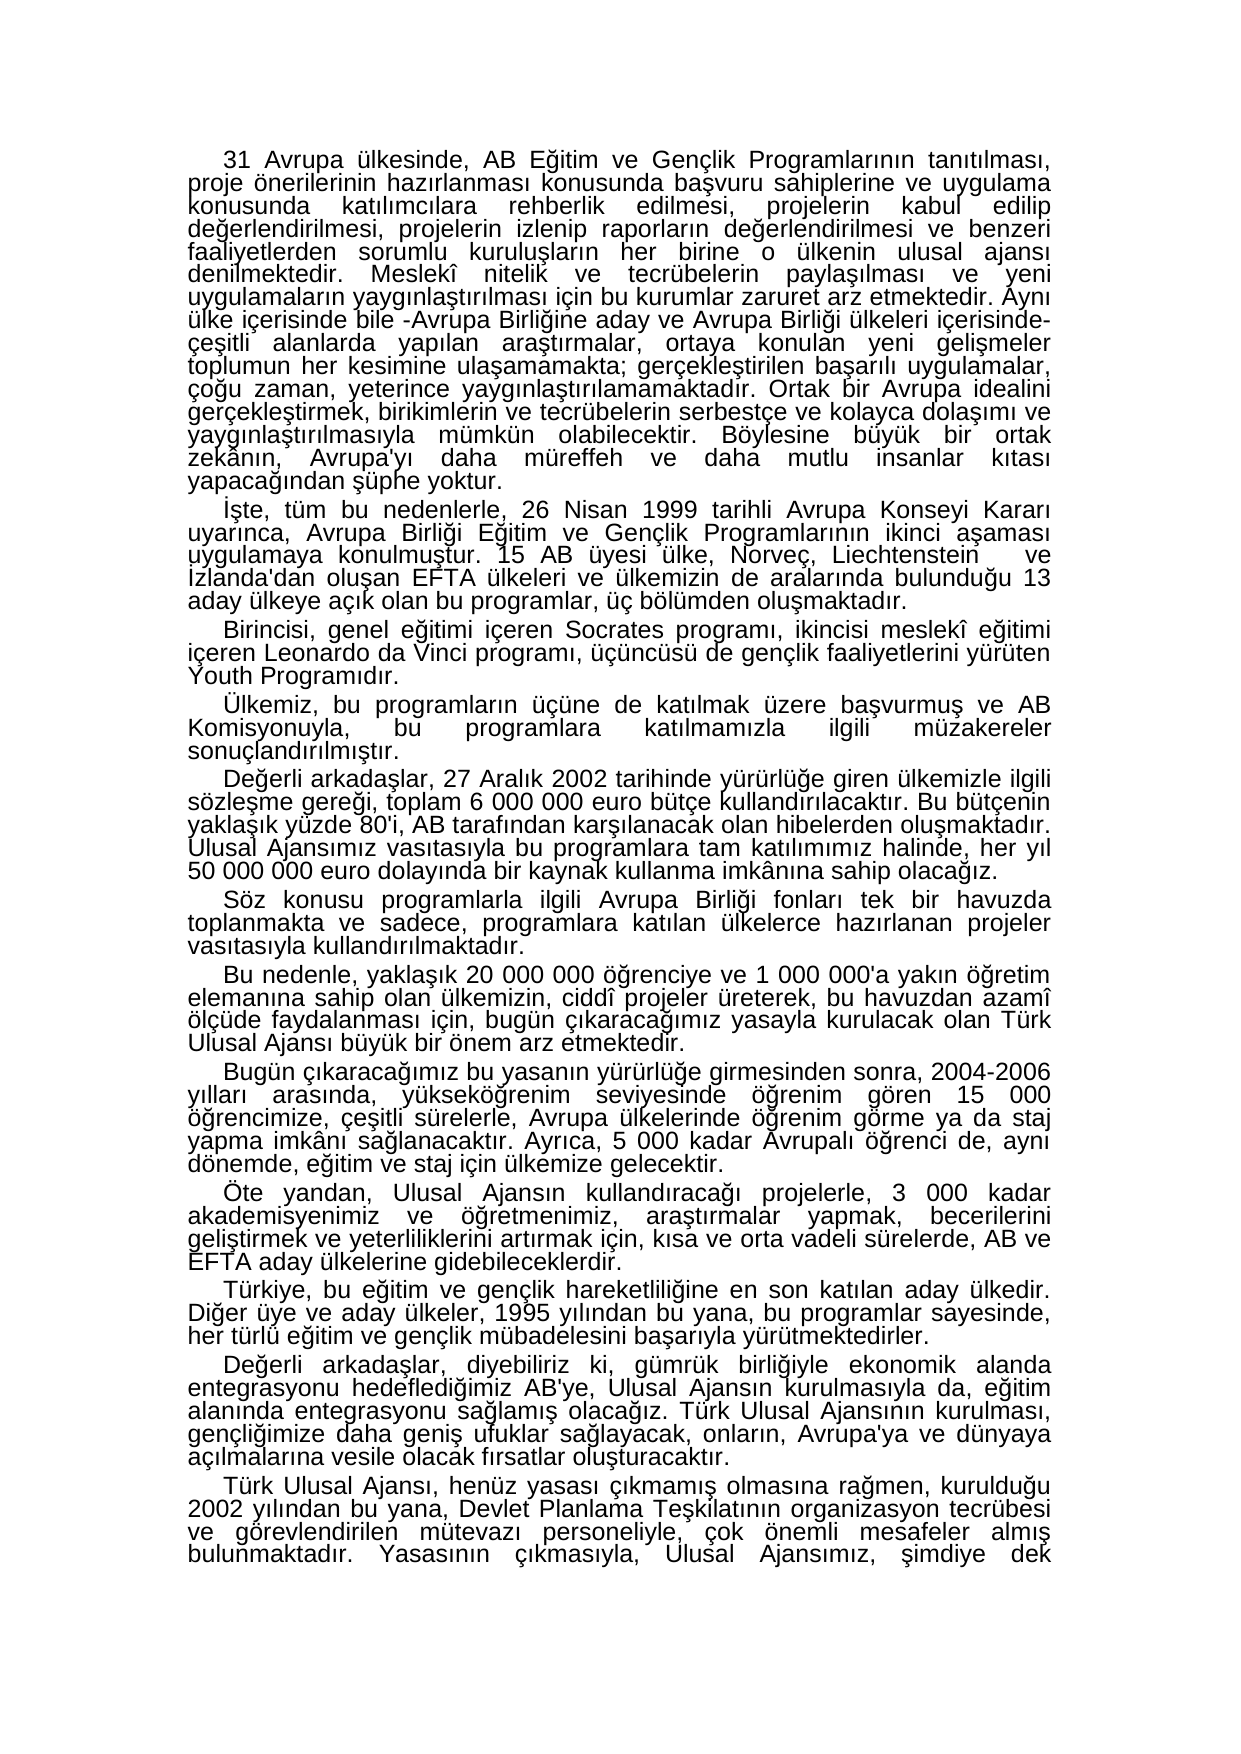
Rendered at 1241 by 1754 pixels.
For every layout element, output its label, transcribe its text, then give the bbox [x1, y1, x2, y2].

text Söz konusu programlarla ilgili Avrupa Birliği fonları tek bir havuzda toplanmakta ve sadece, programlara katılan ülkelerce hazırlanan projeler vasıtasıyla kullandırılmaktadır. [187, 890, 1053, 959]
text İşte, tüm bu nedenlerle, 26 Nisan 1999 tarihli Avrupa Konseyi Kararı uyarınca, Avrupa Birliği Eğitim ve Gençlik Programlarının ikinci aşaması uygulamaya konulmuştur. 15 AB üyesi ülke, Norveç, Liechtenstein ve İzlanda'dan oluşan EFTA ülkeleri ve ülkemizin de aralarında bulunduğu 13 aday ülkeye açık olan bu programlar, üç bölümden oluşmaktadır. [187, 500, 1053, 614]
text Bugün çıkaracağımız bu yasanın yürürlüğe girmesinden sonra, 2004-2006 yılları arasında, yükseköğrenim seviyesinde öğrenim gören 15 000 öğrencimize, çeşitli sürelerle, Avrupa ülkelerinde öğrenim görme ya da staj yapma imkânı sağlanacaktır. Ayrıca, 5 000 kadar Avrupalı öğrenci de, aynı dönemde, eğitim ve staj için ülkemize gelecektir. [187, 1062, 1053, 1177]
text Bu nedenle, yaklaşık 20 000 000 öğrenciye ve 1 000 000'a yakın öğretim elemanına sahip olan ülkemizin, ciddî projeler üreterek, bu havuzdan azamî ölçüde faydalanması için, bugün çıkaracağımız yasayla kurulacak olan Türk Ulusal Ajansı büyük bir önem arz etmektedir. [187, 965, 1053, 1056]
text Ülkemiz, bu programların üçüne de katılmak üzere başvurmuş ve AB Komisyonuyla, bu programlara katılmamızla ilgili müzakereler sonuçlandırılmıştır. [187, 695, 1053, 764]
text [187, 1476, 1053, 1567]
text Türkiye, bu eğitim ve gençlik hareketliliğine en son katılan aday ülkedir. Diğer üye ve aday ülkeler, 1995 yılından bu yana, bu programlar sayesinde, her türlü eğitim ve gençlik mübadelesini başarıyla yürütmektedirler. [187, 1281, 1053, 1349]
text Değerli arkadaşlar, 27 Aralık 2002 tarihinde yürürlüğe giren ülkemizle ilgili sözleşme gereği, toplam 6 000 000 euro bütçe kullandırılacaktır. Bu bütçenin yaklaşık yüzde 80'i, AB tarafından karşılanacak olan hibelerden oluşmaktadır. Ulusal Ajansımız vasıtasıyla bu programlara tam katılımımız halinde, her yıl 50 000 000 euro dolayında bir kaynak kullanma imkânına sahip olacağız. [187, 769, 1053, 884]
text 31 Avrupa ülkesinde, AB Eğitim ve Gençlik Programlarının tanıtılması, proje önerilerinin hazırlanması konusunda başvuru sahiplerine ve uygulama konusunda katılımcılara rehberlik edilmesi, projelerin kabul edilip değerlendirilmesi, projelerin izlenip raporların değerlendirilmesi ve benzeri faaliyetlerden sorumlu kuruluşların her birine o ülkenin ulusal ajansı denilmektedir. Meslekî nitelik ve tecrübelerin paylaşılması ve yeni uygulamaların yaygınlaştırılması için bu kurumlar zaruret arz etmektedir. Aynı ülke içerisinde bile -Avrupa Birliğine aday ve Avrupa Birliği ülkeleri içerisinde- çeşitli alanlarda yapılan araştırmalar, ortaya konulan yeni gelişmeler toplumun her kesimine ulaşamamakta; gerçekleştirilen başarılı uygulamalar, çoğu zaman, yeterince yaygınlaştırılamamaktadır. Ortak bir Avrupa idealini gerçekleştirmek, birikimlerin ve tecrübelerin serbestçe ve kolayca dolaşımı ve yaygınlaştırılmasıyla mümkün olabilecektir. Böylesine büyük bir ortak zekânın, Avrupa'yı daha müreffeh ve daha mutlu insanlar kıtası yapacağından şüphe yoktur. [187, 150, 1053, 494]
text Birincisi, genel eğitimi içeren Socrates programı, ikincisi meslekî eğitimi içeren Leonardo da Vinci programı, üçüncüsü de gençlik faaliyetlerini yürüten Youth Programıdır. [187, 620, 1053, 689]
text Öte yandan, Ulusal Ajansın kullandıracağı projelerle, 3 000 kadar akademisyenimiz ve öğretmenimiz, araştırmalar yapmak, becerilerini geliştirmek ve yeterliliklerini artırmak için, kısa ve orta vadeli sürelerde, AB ve EFTA aday ülkelerine gidebileceklerdir. [187, 1183, 1053, 1274]
text Değerli arkadaşlar, diyebiliriz ki, gümrük birliğiyle ekonomik alanda entegrasyonu hedeflediğimiz AB'ye, Ulusal Ajansın kurulmasıyla da, eğitim alanında entegrasyonu sağlamış olacağız. Türk Ulusal Ajansının kurulması, gençliğimize daha geniş ufuklar sağlayacak, onların, Avrupa'ya ve dünyaya açılmalarına vesile olacak fırsatlar oluşturacaktır. [187, 1355, 1053, 1470]
